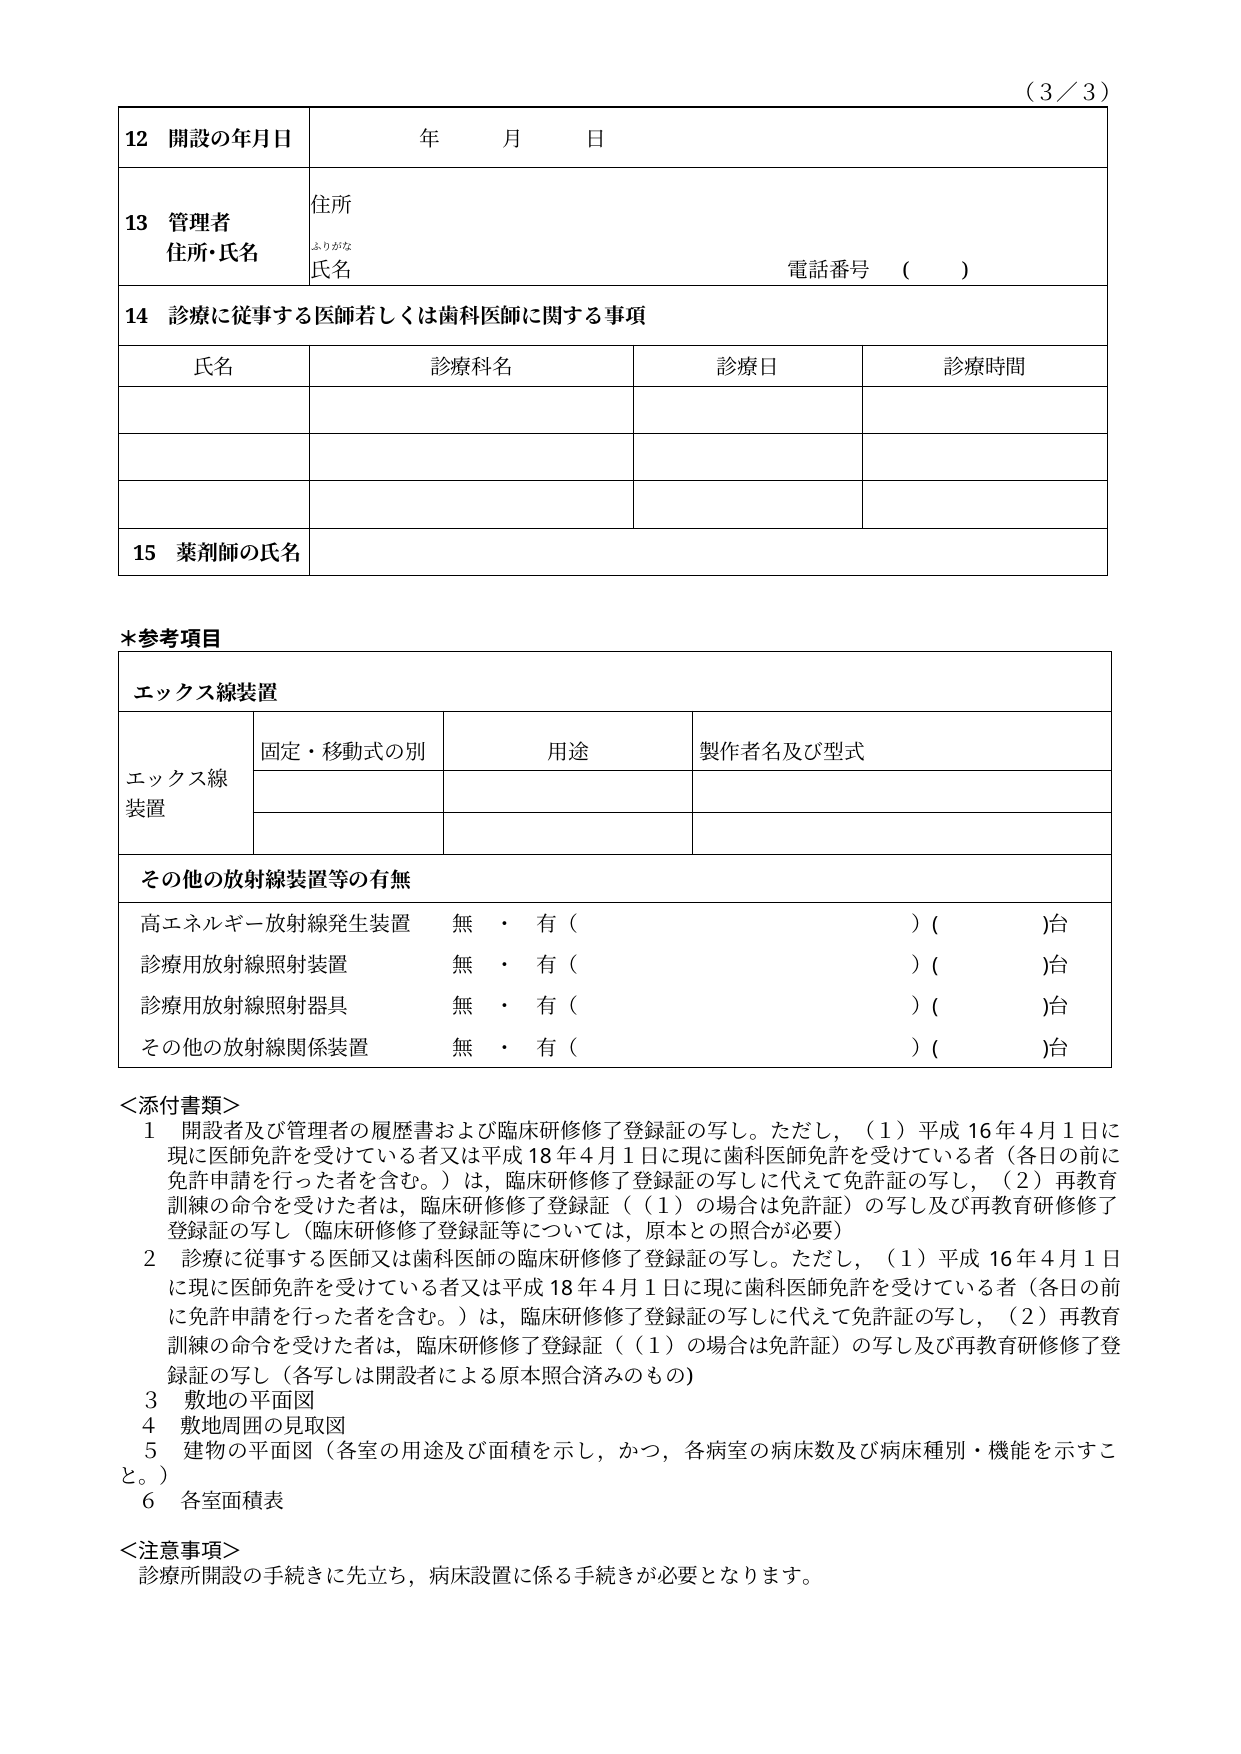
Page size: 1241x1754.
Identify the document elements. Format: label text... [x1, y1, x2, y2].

text ２ 診療に従事する医師又は歯科医師の臨床研修修了登録証の写し。ただし，（１）平成16年４月１日に現に医師免許を受けている者又は平成18年４月１日に現に歯科医師免許を受けている者（各日の前に免許申請を行った者を含む。）は，臨床研修修了登録証の写しに代えて免許証の写し，（２）再教育訓練の命令を受けた者は，臨床研修修了登録証（（１）の場合は免許証）の写し及び再教育研修修了登録証の写し（各写しは開設者による原本照合済みのもの) [118, 1243, 1122, 1389]
table_cell 用途 [444, 712, 692, 770]
table_cell 製作者名及び型式 [693, 712, 1111, 770]
table_cell [634, 481, 862, 528]
table_cell [310, 387, 633, 433]
table_cell 診療時間 [863, 346, 1107, 386]
table_cell 住所 電話番号 ( ) [310, 168, 1107, 284]
table_cell 診療科名 [310, 346, 633, 386]
table_cell 診療日 [634, 346, 862, 386]
table_cell その他の放射線装置等の有無 [119, 855, 1111, 902]
text １ 開設者及び管理者の履歴書および臨床研修修了登録証の写し。ただし，（１）平成16年４月１日に現に医師免許を受けている者又は平成18年４月１日に現に歯科医師免許を受けている者（各日の前に免許申請を行った者を含む。）は，臨床研修修了登録証の写しに代えて免許証の写し，（２）再教育訓練の命令を受けた者は，臨床研修修了登録証（（１）の場合は免許証）の写し及び再教育研修修了登録証の写し（臨床研修修了登録証等については，原本との照合が必要） [118, 1118, 1122, 1243]
text ＊参考項目 [118, 626, 1122, 651]
table_cell 診療用放射線照射装置 無 ・ 有（ ）( )台 [119, 943, 1111, 984]
table_cell [119, 387, 309, 433]
text ４ 敷地周囲の見取図 [118, 1414, 1122, 1439]
text 診療所開設の手続きに先立ち，病床設置に係る手続きが必要となります。 [118, 1564, 1122, 1589]
table_cell 氏名 [119, 346, 309, 386]
table_cell [119, 481, 309, 528]
table_cell 固定・移動式の別 [254, 712, 443, 770]
table_cell [310, 481, 633, 528]
text ５ 建物の平面図（各室の用途及び面積を示し，かつ，各病室の病床数及び病床種別・機能を示すこと。） [118, 1439, 1122, 1489]
table_cell [693, 771, 1111, 812]
table_cell [863, 387, 1107, 433]
table_cell [693, 813, 1111, 854]
text ６ 各室面積表 [118, 1489, 1122, 1514]
table_cell [254, 771, 443, 812]
text ＜注意事項＞ [118, 1539, 1122, 1564]
table_cell [254, 813, 443, 854]
table_cell [863, 481, 1107, 528]
table_cell 診療用放射線照射器具 無 ・ 有（ ）( )台 [119, 984, 1111, 1026]
table_header エックス線装置 [119, 652, 1111, 711]
table_cell 13 管理者 住所･氏名 [119, 168, 309, 284]
table_cell [444, 813, 692, 854]
table_cell 14 診療に従事する医師若しくは歯科医師に関する事項 [119, 286, 1107, 344]
text ＜添付書類＞ [118, 1093, 1122, 1118]
table_cell [310, 434, 633, 480]
table_cell [634, 434, 862, 480]
table_cell 15 薬剤師の氏名 [119, 529, 309, 575]
table_cell 12 開設の年月日 [119, 108, 309, 167]
table_cell [119, 434, 309, 480]
table_cell [310, 529, 1107, 575]
table_cell [863, 434, 1107, 480]
table_cell その他の放射線関係装置 無 ・ 有（ ）( )台 [119, 1026, 1111, 1067]
table_cell [444, 771, 692, 812]
table_cell 年 月 日 [310, 108, 1107, 167]
table_cell 高エネルギー放射線発生装置 無 ・ 有（ ）( )台 [119, 903, 1111, 943]
text ３ 敷地の平面図 [118, 1389, 1122, 1414]
table_cell [634, 387, 862, 433]
table_cell エックス線 装置 [119, 712, 253, 854]
